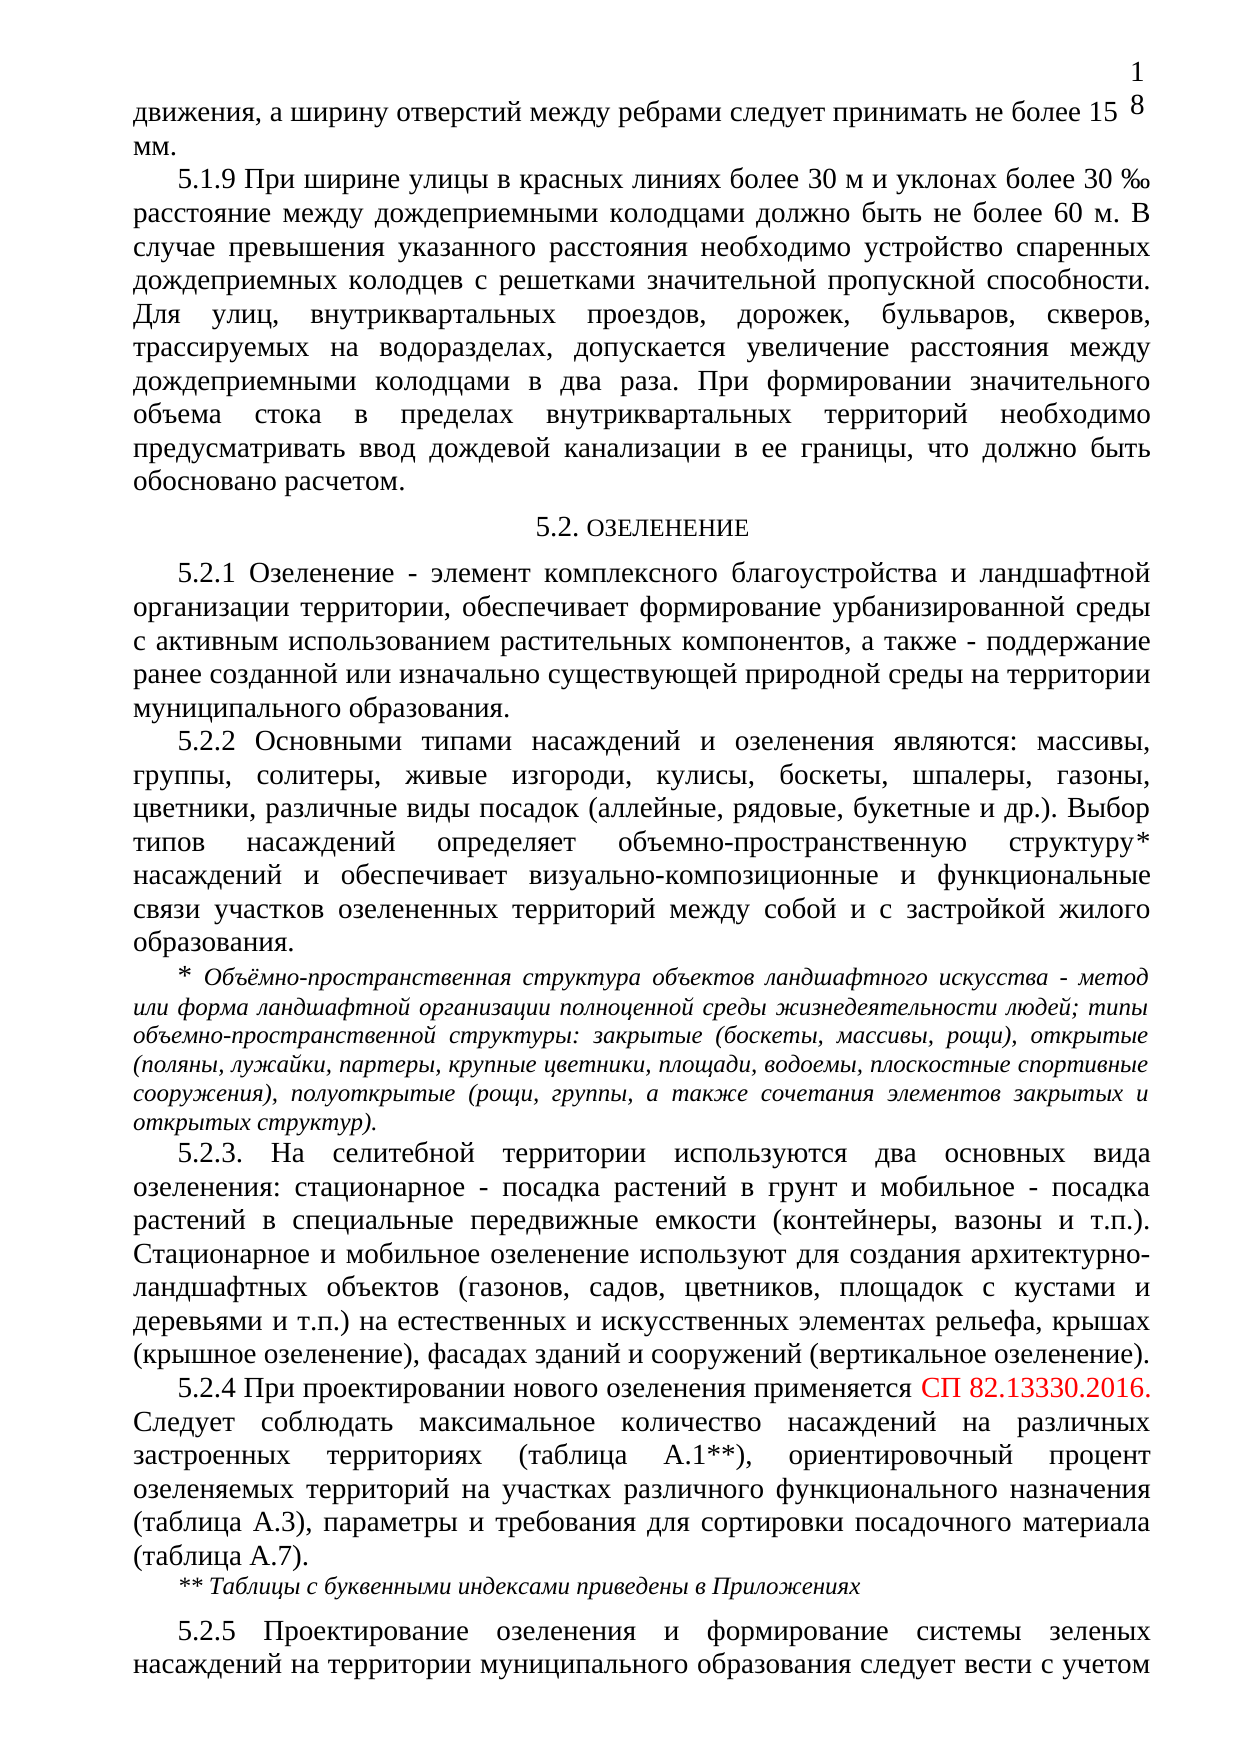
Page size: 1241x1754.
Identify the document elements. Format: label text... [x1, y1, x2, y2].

text ** Таблицы с буквенными индексами приведены в Приложениях [133, 1571, 1152, 1600]
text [133, 94, 1152, 162]
text 5.2.3. На селитебной территории используются два основных вида озеленения: стационарное - посадка растений в грунт и мобильное - посадка растений в специальные передвижные емкости (контейнеры, вазоны и т.п.). Стационарное и мобильное озеленение используют для создания архитектурно-ландшафтных объектов (газонов, садов, цветников, площадок с кустами и деревьями и т.п.) на естественных и искусственных элементах рельефа, крышах (крышное озеленение), фасадах зданий и сооружений (вертикальное озеленение). [133, 1135, 1152, 1370]
text 5.1.9 При ширине улицы в красных линиях более и уклонах более 30 ‰ расстояние между дождеприемными колодцами должно быть не более . В случае превышения указанного расстояния необходимо устройство спаренных дождеприемных колодцев с решетками значительной пропускной способности. Для улиц, внутриквартальных проездов, дорожек, бульваров, скверов, трассируемых на водоразделах, допускается увеличение расстояния между дождеприемными колодцами в два раза. При формировании значительного объема стока в пределах внутриквартальных территорий необходимо предусматривать ввод дождевой канализации в ее границы, что должно быть обосновано расчетом. [133, 162, 1152, 497]
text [133, 1613, 1152, 1680]
text 5.2.2 Основными типами насаждений и озеленения являются: массивы, группы, солитеры, живые изгороди, кулисы, боскеты, шпалеры, газоны, цветники, различные виды посадок (аллейные, рядовые, букетные и др.). Выбор типов насаждений определяет объемно-пространственную структуру* насаждений и обеспечивает визуально-композиционные и функциональные связи участков озелененных территорий между собой и с застройкой жилого образования. [133, 723, 1152, 958]
text * Объёмно-пространственная структура объектов ландшафтного искусства - метод или форма ландшафтной организации полноценной среды жизнедеятельности людей; типы объемно-пространственной структуры: закрытые (боскеты, массивы, рощи), открытые (поляны, лужайки, партеры, крупные цветники, площади, водоемы, плоскостные спортивные сооружения), полуоткрытые (рощи, группы, а также сочетания элементов закрытых и открытых структур). [133, 958, 1152, 1135]
text 5.2.4 При проектировании нового озеленения применяется СП 82.13330.2016. Следует соблюдать максимальное количество насаждений на различных застроенных территориях (таблица А.1**), ориентировочный процент озеленяемых территорий на участках различного функционального назначения (таблица А.3), параметры и требования для сортировки посадочного материала (таблица А.7). [133, 1370, 1152, 1571]
subtitle 5.2. ОЗЕЛЕНЕНИЕ [133, 509, 1152, 543]
text 5.2.1 Озеленение - элемент комплексного благоустройства и ландшафтной организации территории, обеспечивает формирование урбанизированной среды с активным использованием растительных компонентов, а также - поддержание ранее созданной или изначально существующей природной среды на территории муниципального образования. [133, 556, 1152, 723]
